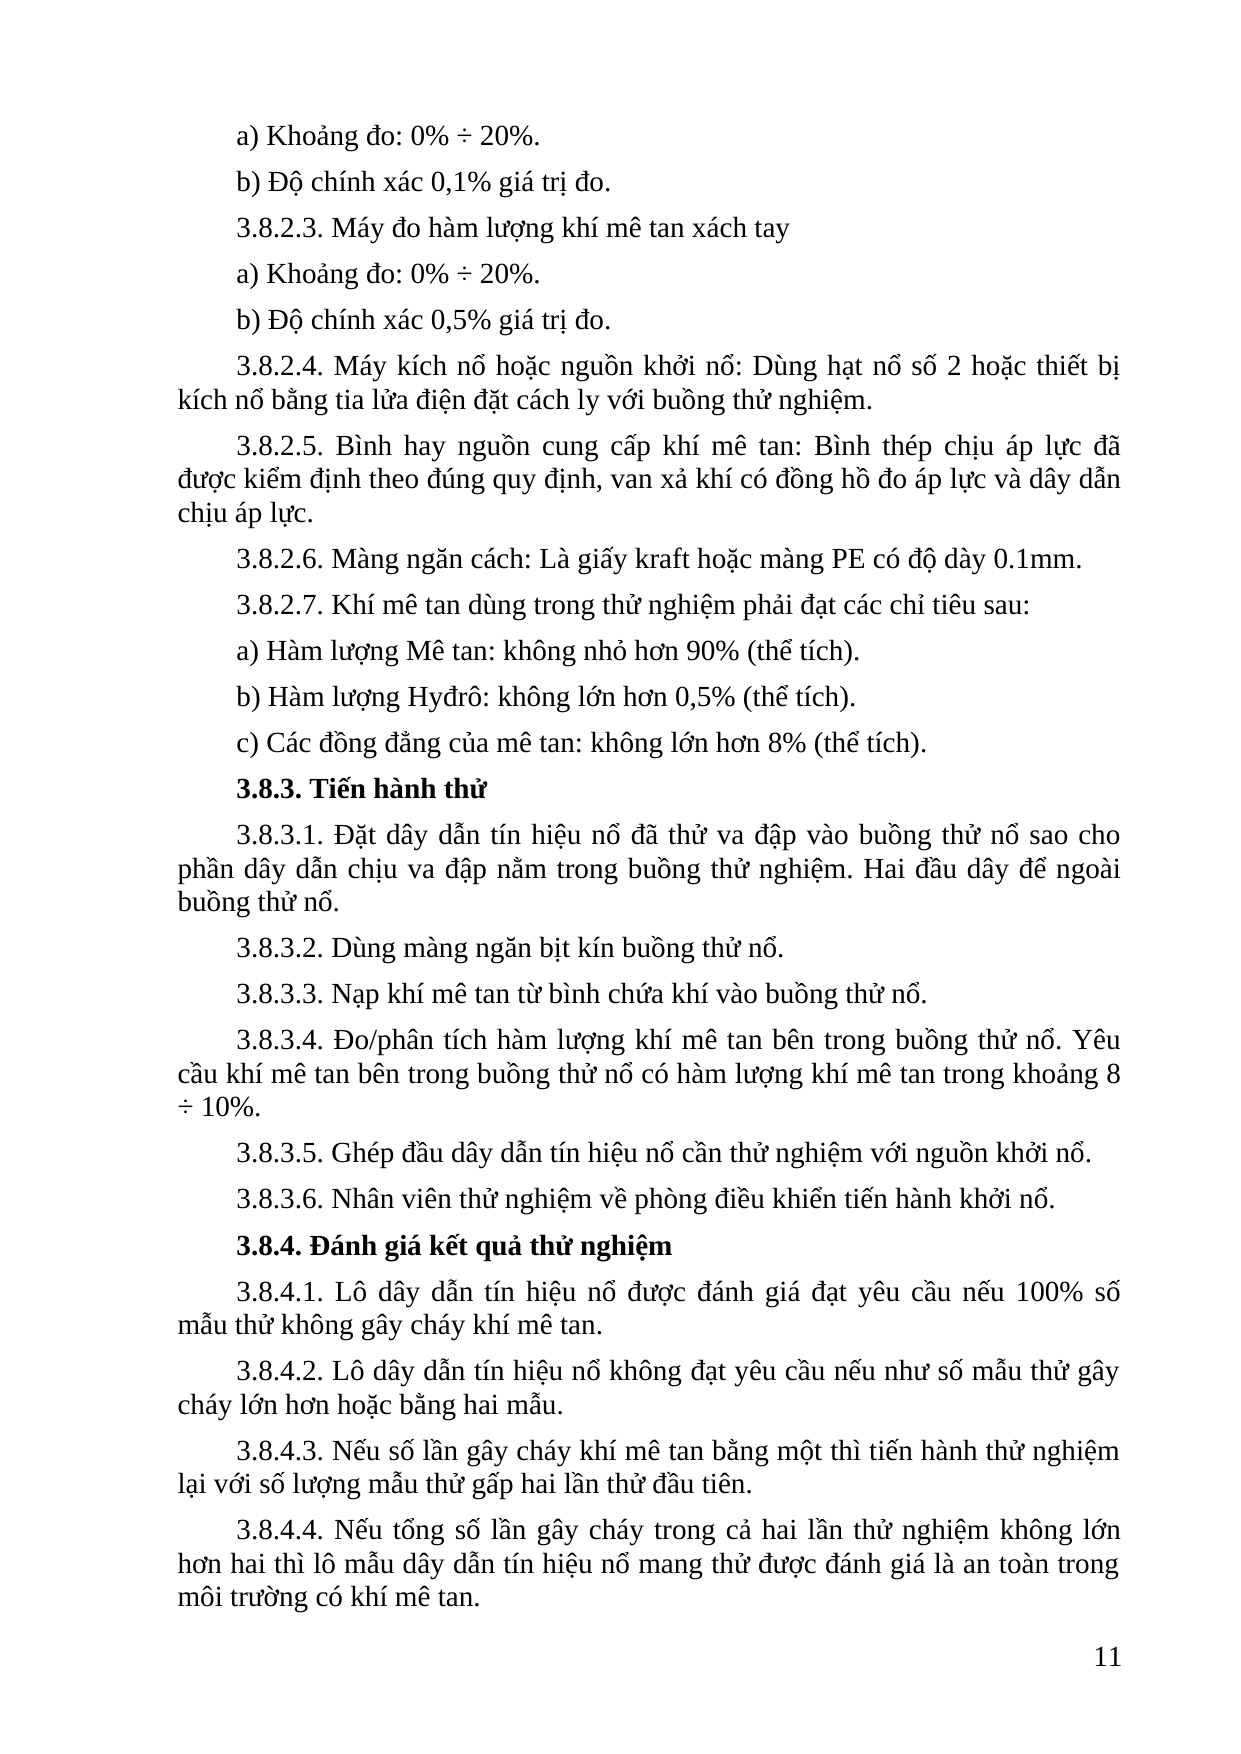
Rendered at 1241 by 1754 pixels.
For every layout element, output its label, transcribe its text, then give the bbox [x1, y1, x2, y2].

text 3.8.2.4. Máy kích nổ hoặc nguồn khởi nổ: Dùng hạt nổ số 2 hoặc thiết bị kích nổ bằng tia lửa điện đặt cách ly với buồng thử nghiệm. [177, 348, 1122, 415]
text 3.8.4. Đánh giá kết quả thử nghiệm [177, 1228, 1122, 1261]
text 3.8.4.4. Nếu tổng số lần gây cháy trong cả hai lần thử nghiệm không lớn hơn hai thì lô mẫu dây dẫn tín hiệu nổ mang thử được đánh giá là an toàn trong môi trường có khí mê tan. [177, 1512, 1122, 1613]
text 3.8.2.5. Bình hay nguồn cung cấp khí mê tan: Bình thép chịu áp lực đã được kiểm định theo đúng quy định, van xả khí có đồng hồ đo áp lực và dây dẫn chịu áp lực. [177, 428, 1122, 528]
text b) Độ chính xác 0,1% giá trị đo. [177, 164, 1122, 198]
text 3.8.4.2. Lô dây dẫn tín hiệu nổ không đạt yêu cầu nếu như số mẫu thử gây cháy lớn hơn hoặc bằng hai mẫu. [177, 1353, 1122, 1420]
text 3.8.4.1. Lô dây dẫn tín hiệu nổ được đánh giá đạt yêu cầu nếu 100% số mẫu thử không gây cháy khí mê tan. [177, 1274, 1122, 1341]
text a) Khoảng đo: 0% ÷ 20%. [177, 256, 1122, 290]
text 3.8.3. Tiến hành thử [177, 771, 1122, 805]
text 3.8.3.6. Nhân viên thử nghiệm về phòng điều khiển tiến hành khởi nổ. [177, 1182, 1122, 1215]
text 3.8.3.1. Đặt dây dẫn tín hiệu nổ đã thử va đập vào buồng thử nổ sao cho phần dây dẫn chịu va đập nằm trong buồng thử nghiệm. Hai đầu dây để ngoài buồng thử nổ. [177, 817, 1122, 918]
text a) Khoảng đo: 0% ÷ 20%. [177, 118, 1122, 152]
text 3.8.3.3. Nạp khí mê tan từ bình chứa khí vào buồng thử nổ. [177, 976, 1122, 1010]
text b) Độ chính xác 0,5% giá trị đo. [177, 302, 1122, 336]
text c) Các đồng đẳng của mê tan: không lớn hơn 8% (thể tích). [177, 725, 1122, 759]
text b) Hàm lượng Hyđrô: không lớn hơn 0,5% (thể tích). [177, 679, 1122, 713]
text 3.8.3.5. Ghép đầu dây dẫn tín hiệu nổ cần thử nghiệm với nguồn khởi nổ. [177, 1136, 1122, 1169]
text 3.8.3.2. Dùng màng ngăn bịt kín buồng thử nổ. [177, 930, 1122, 964]
text a) Hàm lượng Mê tan: không nhỏ hơn 90% (thể tích). [177, 633, 1122, 667]
text 3.8.3.4. Đo/phân tích hàm lượng khí mê tan bên trong buồng thử nổ. Yêu cầu khí mê tan bên trong buồng thử nổ có hàm lượng khí mê tan trong khoảng 8 ÷ 10%. [177, 1022, 1122, 1123]
text 3.8.2.7. Khí mê tan dùng trong thử nghiệm phải đạt các chỉ tiêu sau: [177, 587, 1122, 621]
text 3.8.4.3. Nếu số lần gây cháy khí mê tan bằng một thì tiến hành thử nghiệm lại với số lượng mẫu thử gấp hai lần thử đầu tiên. [177, 1433, 1122, 1500]
text 3.8.2.6. Màng ngăn cách: Là giấy kraft hoặc màng PE có độ dày 0.1mm. [177, 541, 1122, 574]
text 3.8.2.3. Máy đo hàm lượng khí mê tan xách tay [177, 210, 1122, 244]
